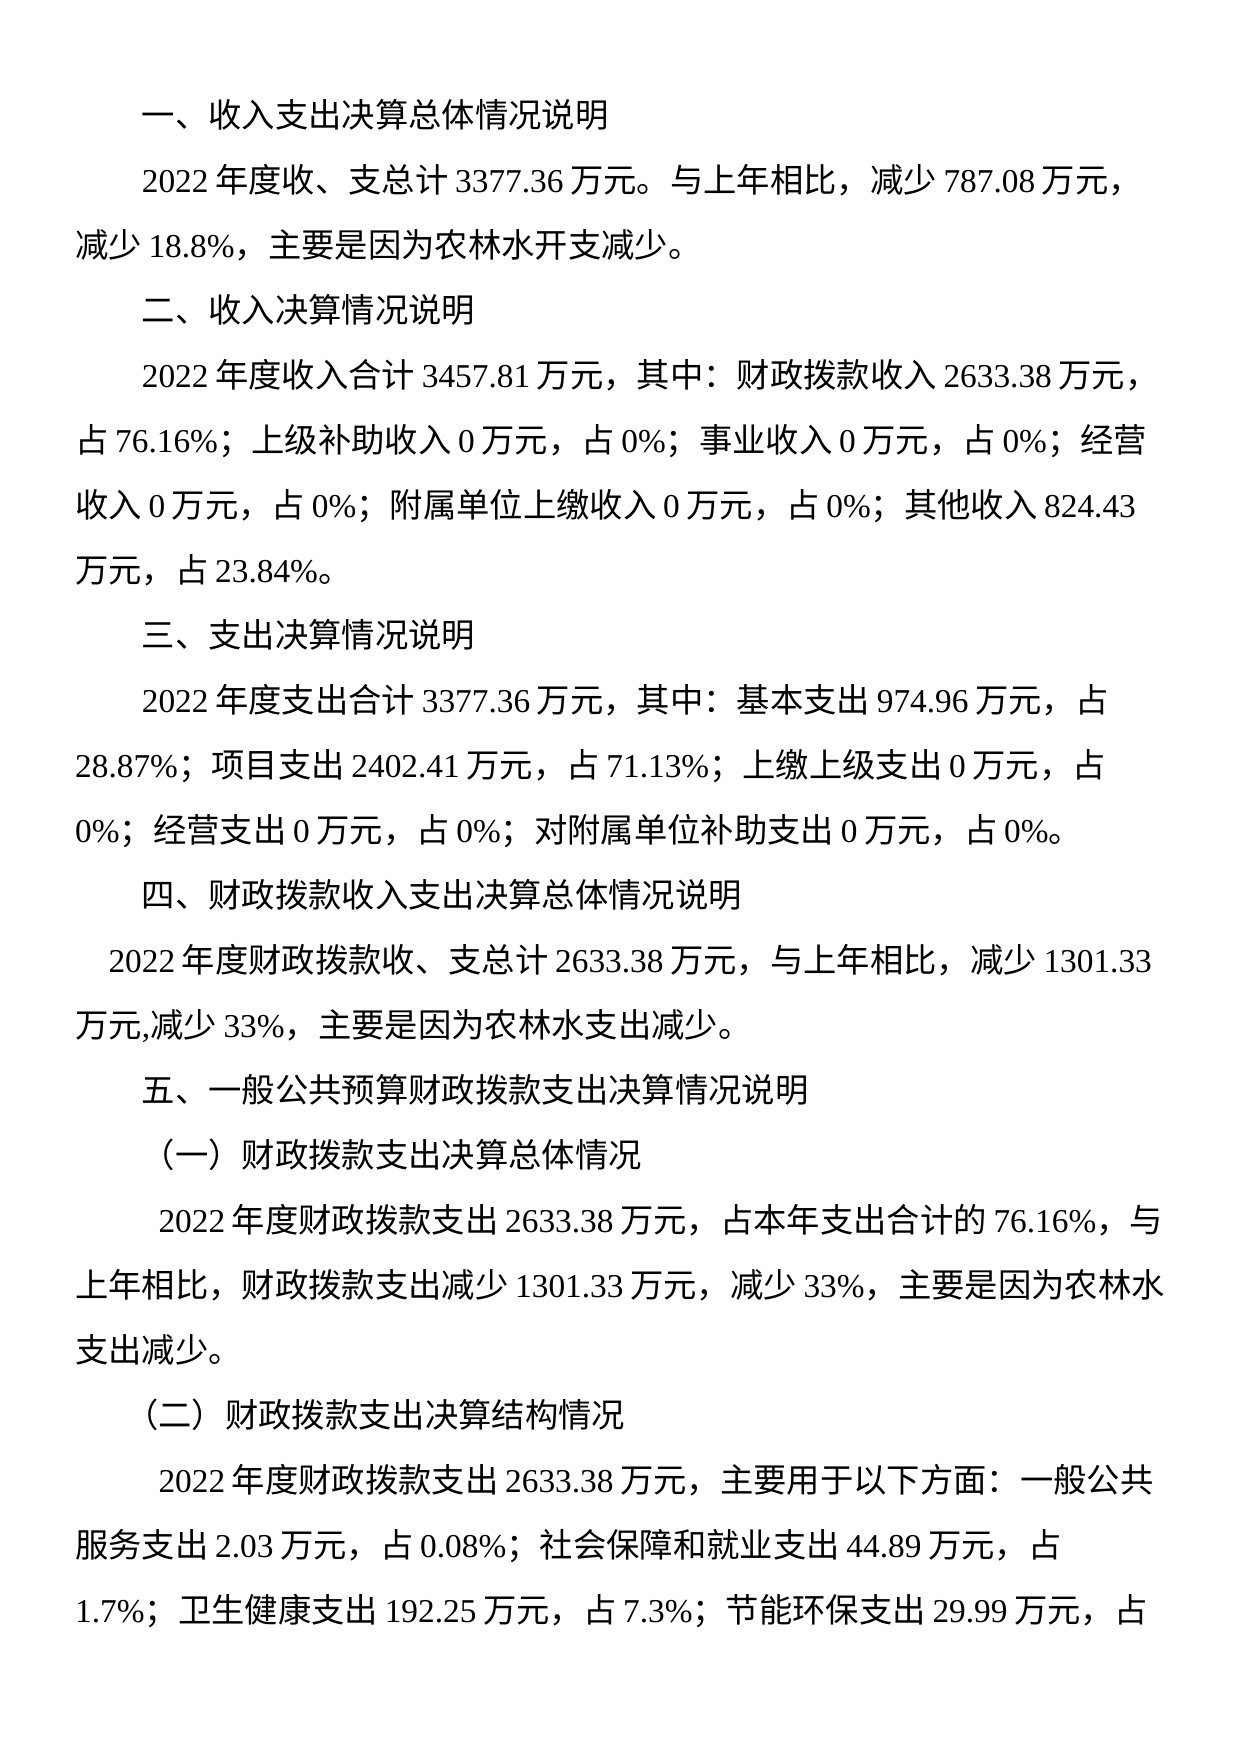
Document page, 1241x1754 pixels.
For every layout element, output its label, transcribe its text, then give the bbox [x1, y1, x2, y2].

text 四、财政拨款收入支出决算总体情况说明 [75, 861, 1165, 926]
text 三、支出决算情况说明 [75, 601, 1165, 666]
text 2022年度支出合计3377.36万元，其中：基本支出974.96万元，占28.87%；项目支出2402.41万元，占71.13%；上缴上级支出0万元，占0%；经营支出0万元，占0%；对附属单位补助支出0万元，占0%。 [75, 666, 1165, 861]
text 二、收入决算情况说明 [75, 276, 1165, 341]
text （一）财政拨款支出决算总体情况 [75, 1121, 1165, 1186]
text （二）财政拨款支出决算结构情况 [75, 1381, 1165, 1446]
text 一、收入支出决算总体情况说明 [75, 81, 1165, 146]
text 2022年度财政拨款支出2633.38万元，占本年支出合计的76.16%，与上年相比，财政拨款支出减少1301.33万元，减少33%，主要是因为农林水支出减少。 [75, 1186, 1165, 1381]
text 2022年度财政拨款收、支总计2633.38万元，与上年相比，减少1301.33万元,减少33%，主要是因为农林水支出减少。 [75, 926, 1165, 1056]
text 2022年度收、支总计3377.36万元。与上年相比，减少787.08万元，减少18.8%，主要是因为农林水开支减少。 [75, 146, 1165, 276]
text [75, 1446, 1165, 1641]
text 2022年度收入合计3457.81万元，其中：财政拨款收入2633.38万元，占76.16%；上级补助收入0万元，占0%；事业收入0万元，占0%；经营收入0万元，占0%；附属单位上缴收入0万元，占0%；其他收入824.43万元，占23.84%。 [75, 341, 1165, 601]
text 五、一般公共预算财政拨款支出决算情况说明 [75, 1056, 1165, 1121]
